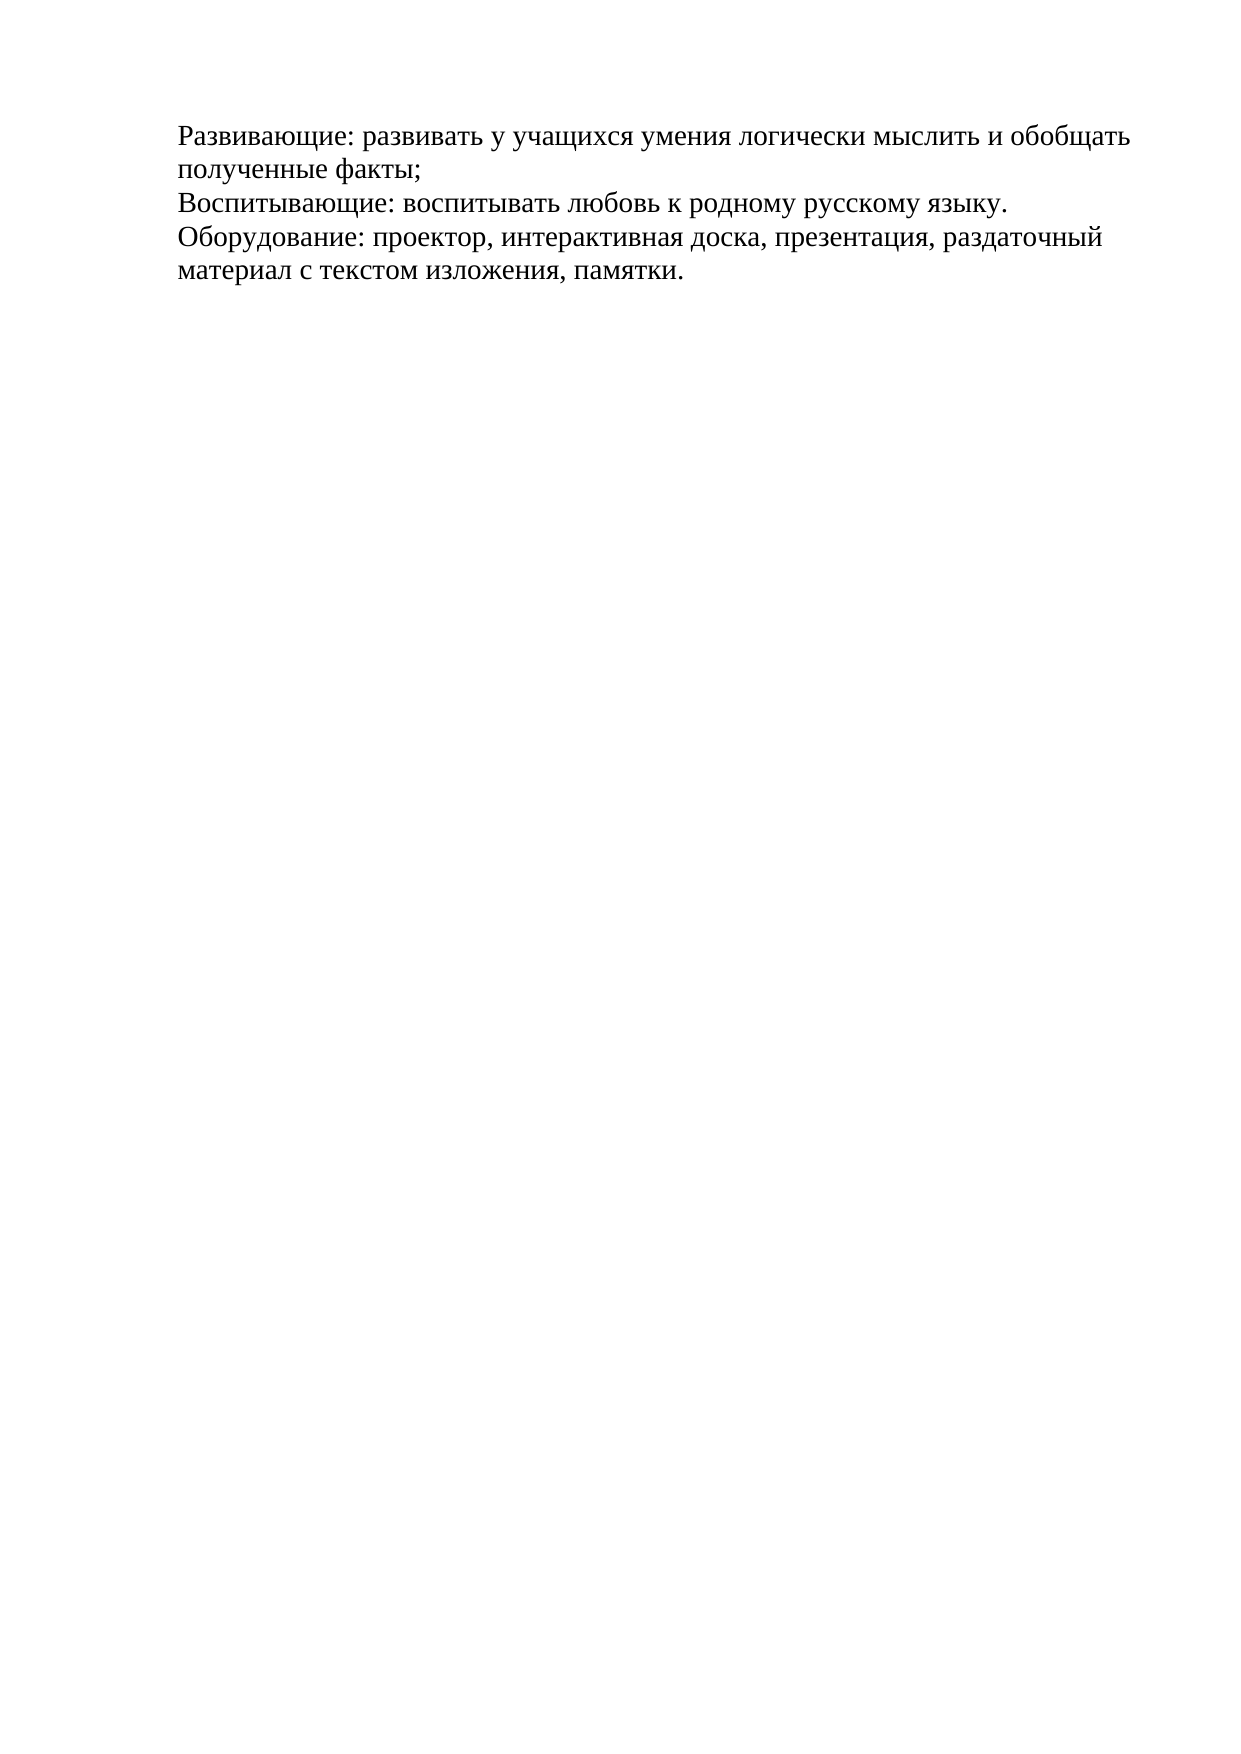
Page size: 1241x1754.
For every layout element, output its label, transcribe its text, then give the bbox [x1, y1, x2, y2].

text Развивающие: развивать у учащихся умения логически мыслить и обобщать полученные факты; [177, 118, 1152, 185]
text Воспитывающие: воспитывать любовь к родному русскому языку. [177, 185, 1152, 219]
text Оборудование: проектор, интерактивная доска, презентация, раздаточный материал с текстом изложения, памятки. [177, 219, 1152, 286]
